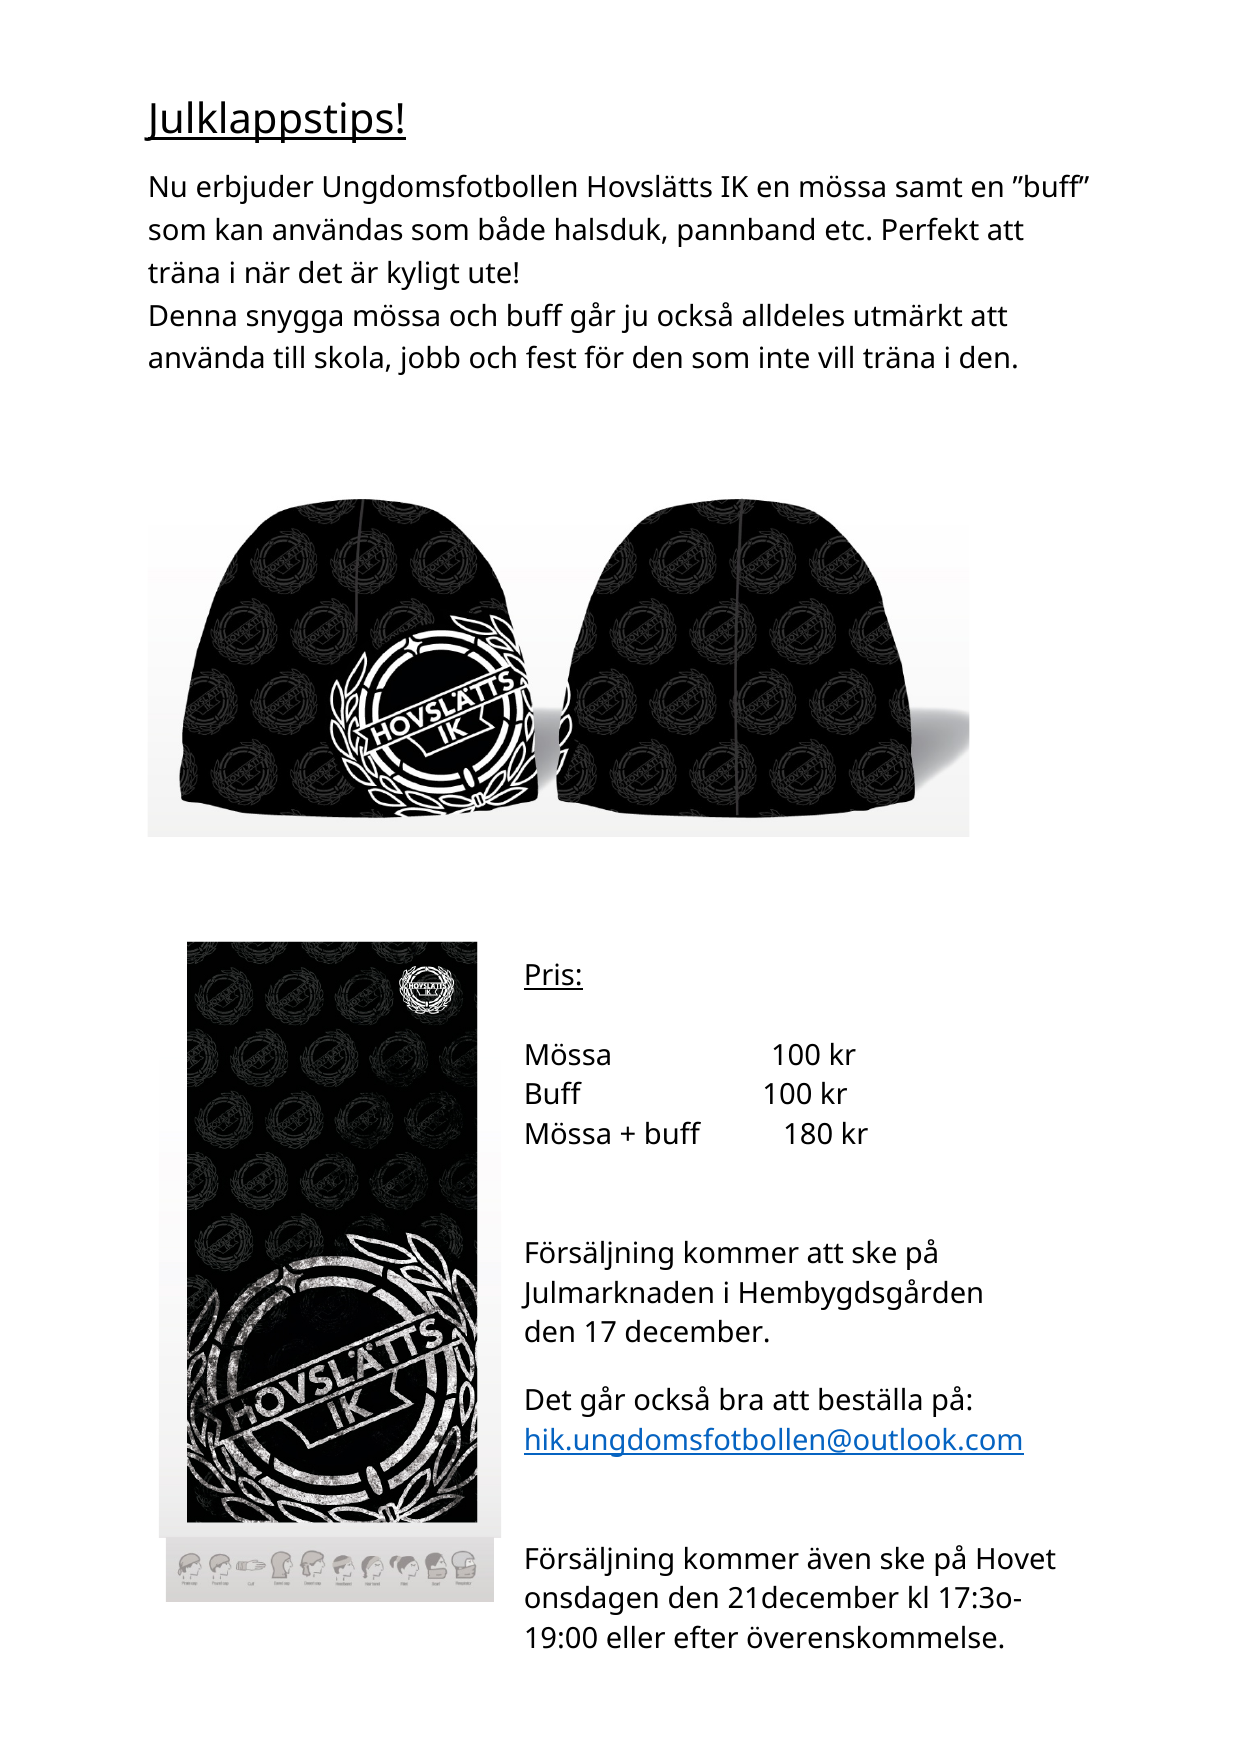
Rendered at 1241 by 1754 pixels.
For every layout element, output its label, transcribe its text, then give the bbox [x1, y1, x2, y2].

text Julklappstips! [148, 89, 1093, 145]
picture [158, 914, 502, 1602]
text Nu erbjuder Ungdomsfotbollen Hovslätts IK en mössa samt en ”buff” som kan användas som både halsduk, pannband etc. Perfekt att träna i när det är kyligt ute! Denna snygga mössa och buff går ju också alldeles utmärkt att använda till skola, jobb och fest för den som inte vill träna i den. [148, 167, 1093, 377]
table_header Pris: Mössa 100 kr Buff 100 kr Mössa + buff 180 kr Försäljning kommer att ske på Julmarknaden i Hembygdsgården den 17 december. Det går också bra att beställa på: hik.ungdomsfotbollen@outlook.com Försäljning kommer även ske på Hovet onsdagen den 21december kl 17:3o-19:00 eller efter överenskommelse. [512, 915, 1093, 1657]
picture [147, 456, 970, 837]
table_header [148, 915, 512, 1657]
